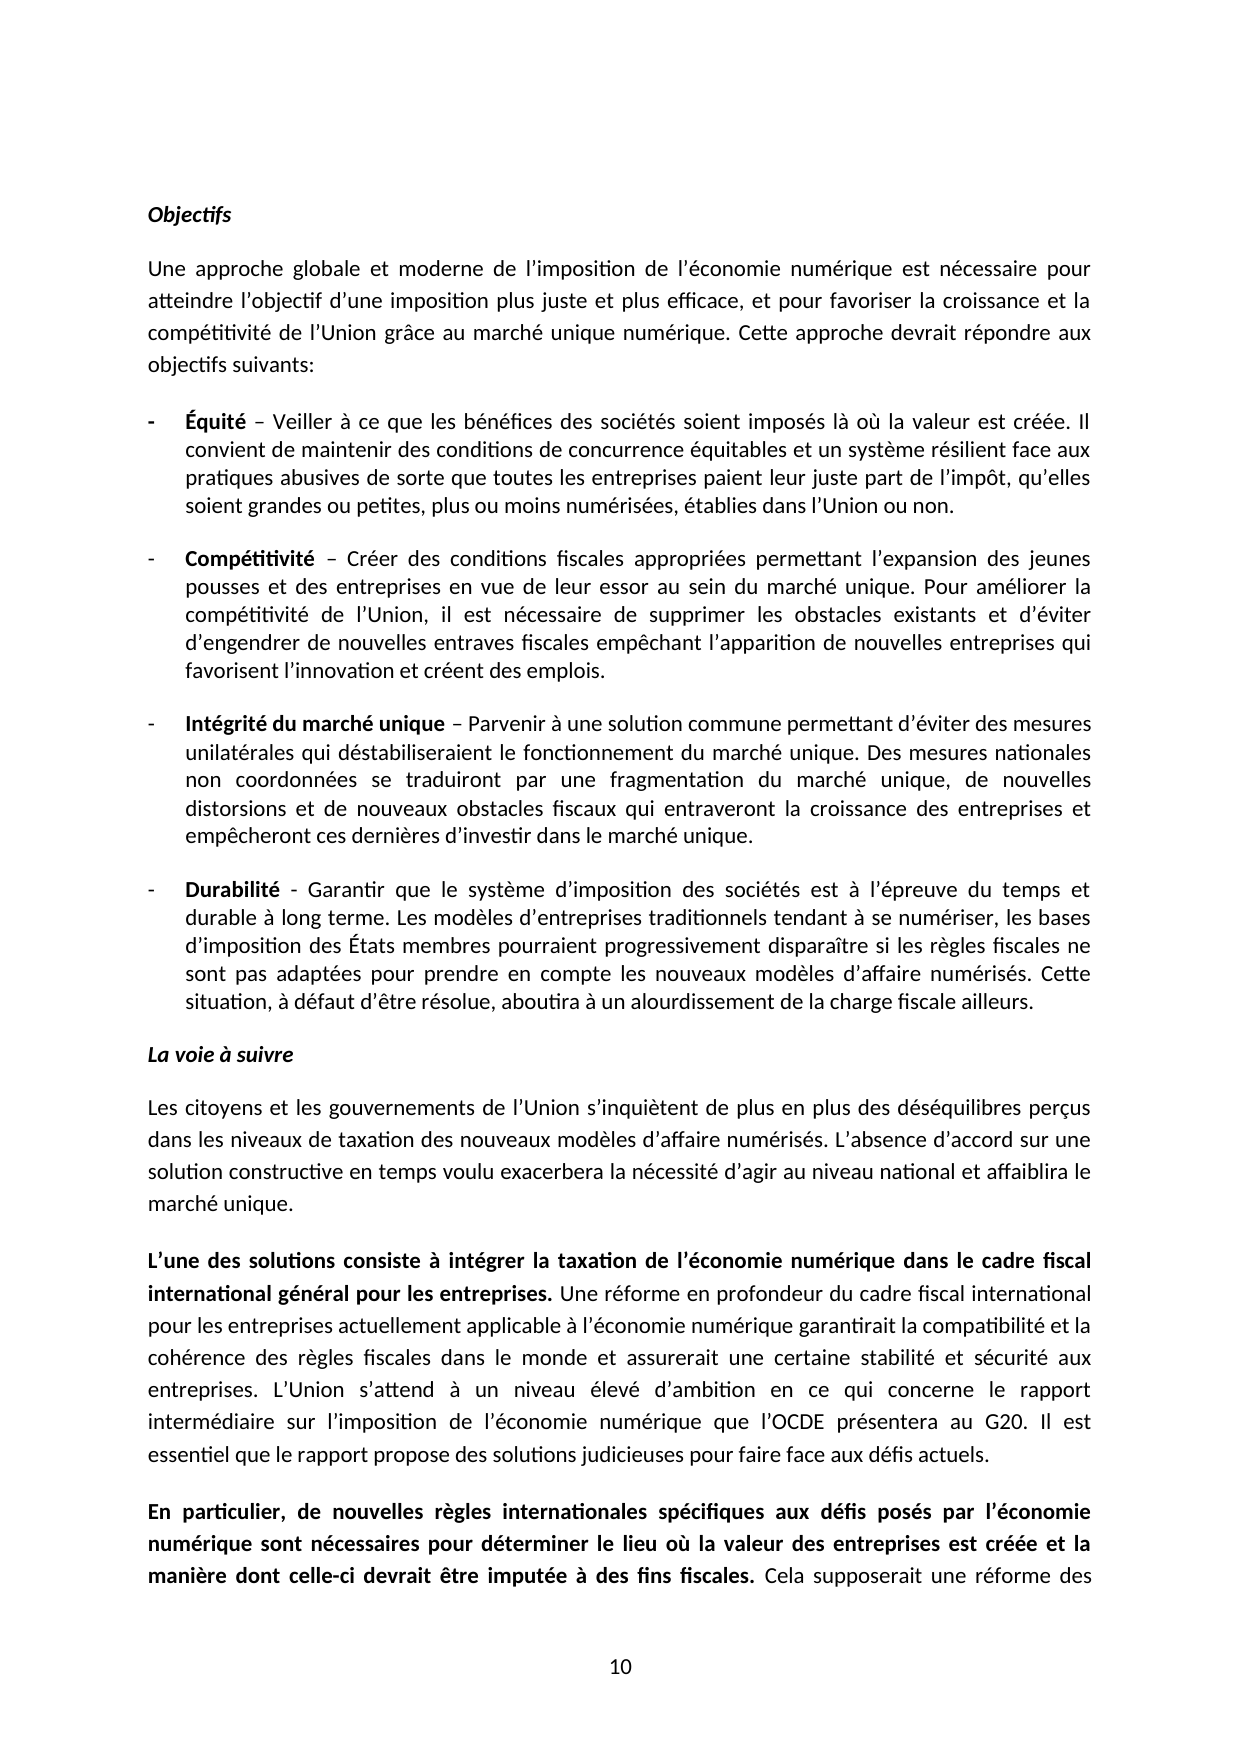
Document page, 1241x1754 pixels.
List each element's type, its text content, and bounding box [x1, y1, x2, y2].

text La voie à suivre [148, 1040, 1093, 1068]
list Intégrité du marché unique – Parvenir à une solution commune permettant d’éviter des mesures unilatérales qui déstabiliseraient le fonctionnement du marché unique. Des mesures nationales non coordonnées se traduiront par une fragmentation du marché unique, de nouvelles distorsions et de nouveaux obstacles fiscaux qui entraveront la croissance des entreprises et empêcheront ces dernières d’investir dans le marché unique. [148, 709, 1093, 850]
text Une approche globale et moderne de l’imposition de l’économie numérique est nécessaire pour atteindre l’objectif d’une imposition plus juste et plus efficace, et pour favoriser la croissance et la compétitivité de l’Union grâce au marché unique numérique. Cette approche devrait répondre aux objectifs suivants: [148, 254, 1093, 378]
text Objectifs [148, 201, 1093, 229]
text Les citoyens et les gouvernements de l’Union s’inquiètent de plus en plus des déséquilibres perçus dans les niveaux de taxation des nouveaux modèles d’affaire numérisés. L’absence d’accord sur une solution constructive en temps voulu exacerbera la nécessité d’agir au niveau national et affaiblira le marché unique. [148, 1093, 1093, 1217]
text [148, 1497, 1093, 1589]
list Équité – Veiller à ce que les bénéfices des sociétés soient imposés là où la valeur est créée. Il convient de maintenir des conditions de concurrence équitables et un système résilient face aux pratiques abusives de sorte que toutes les entreprises paient leur juste part de l’impôt, qu’elles soient grandes ou petites, plus ou moins numérisées, établies dans l’Union ou non. [148, 407, 1093, 519]
text L’une des solutions consiste à intégrer la taxation de l’économie numérique dans le cadre fiscal international général pour les entreprises. Une réforme en profondeur du cadre fiscal international pour les entreprises actuellement applicable à l’économie numérique garantirait la compatibilité et la cohérence des règles fiscales dans le monde et assurerait une certaine stabilité et sécurité aux entreprises. L’Union s’attend à un niveau élevé d’ambition en ce qui concerne le rapport intermédiaire sur l’imposition de l’économie numérique que l’OCDE présentera au G20. Il est essentiel que le rapport propose des solutions judicieuses pour faire face aux défis actuels. [148, 1247, 1093, 1468]
list Durabilité - Garantir que le système d’imposition des sociétés est à l’épreuve du temps et durable à long terme. Les modèles d’entreprises traditionnels tendant à se numériser, les bases d’imposition des États membres pourraient progressivement disparaître si les règles fiscales ne sont pas adaptées pour prendre en compte les nouveaux modèles d’affaire numérisés. Cette situation, à défaut d’être résolue, aboutira à un alourdissement de la charge fiscale ailleurs. [148, 875, 1093, 1015]
list Compétitivité – Créer des conditions fiscales appropriées permettant l’expansion des jeunes pousses et des entreprises en vue de leur essor au sein du marché unique. Pour améliorer la compétitivité de l’Union, il est nécessaire de supprimer les obstacles existants et d’éviter d’engendrer de nouvelles entraves fiscales empêchant l’apparition de nouvelles entreprises qui favorisent l’innovation et créent des emplois. [148, 544, 1093, 684]
